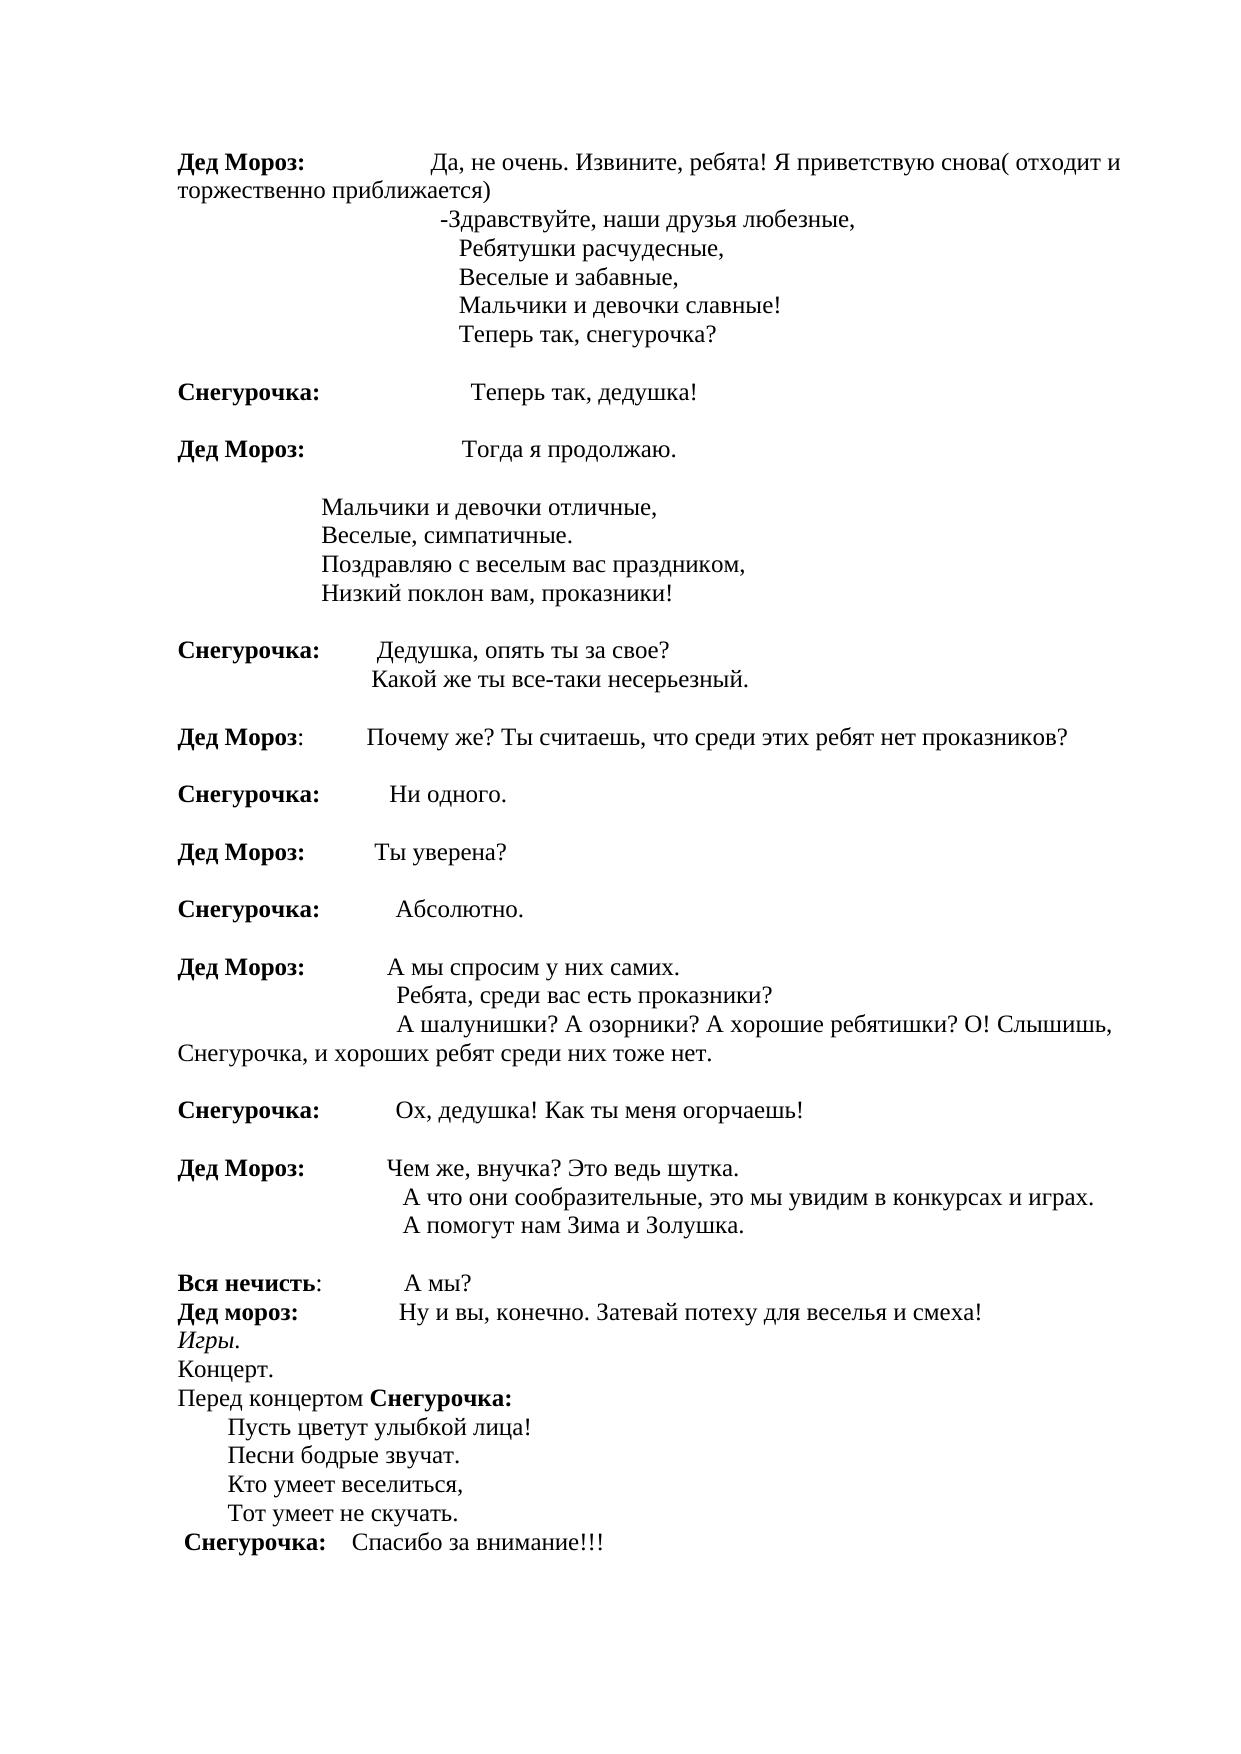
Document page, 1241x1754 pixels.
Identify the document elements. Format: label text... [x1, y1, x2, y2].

text Снегурочка: Абсолютно. [177, 894, 1152, 923]
text Дед Мороз: Ты уверена? [177, 837, 1152, 866]
text Снегурочка: Теперь так, дедушка! [177, 377, 1152, 406]
text Пусть цветут улыбкой лица! [177, 1412, 1152, 1441]
text Дед Мороз: Да, не очень. Извините, ребята! Я приветствую снова( отходит и торжественно приближается) [177, 147, 1152, 204]
text Дед Мороз: А мы спросим у них самих. [177, 952, 1152, 981]
text Кто умеет веселиться, [177, 1469, 1152, 1498]
text А шалунишки? А озорники? А хорошие ребятишки? О! Слышишь, Снегурочка, и хороших ребят среди них тоже нет. [177, 1009, 1152, 1067]
text А помогут нам Зима и Золушка. [177, 1211, 1152, 1239]
text Снегурочка: Дедушка, опять ты за свое? [177, 636, 1152, 664]
text Веселые и забавные, [177, 262, 1152, 291]
text Песни бодрые звучат. [177, 1441, 1152, 1469]
text Дед Мороз: Чем же, внучка? Это ведь шутка. [177, 1153, 1152, 1182]
text -Здравствуйте, наши друзья любезные, [177, 204, 1152, 233]
text Концерт. [177, 1354, 1152, 1383]
text Теперь так, снегурочка? [177, 319, 1152, 348]
text Поздравляю с веселым вас праздником, [177, 549, 1152, 578]
text Вся нечисть: А мы? [177, 1268, 1152, 1297]
text А что они сообразительные, это мы увидим в конкурсах и играх. [177, 1182, 1152, 1211]
text Снегурочка: Ох, дедушка! Как ты меня огорчаешь! [177, 1096, 1152, 1124]
text Дед Мороз: Почему же? Ты считаешь, что среди этих ребят нет проказников? [177, 722, 1152, 751]
text Мальчики и девочки славные! [177, 291, 1152, 319]
text Дед мороз: Ну и вы, конечно. Затевай потеху для веселья и смеха! [177, 1297, 1152, 1326]
text Снегурочка: Ни одного. [177, 779, 1152, 808]
text Тот умеет не скучать. [177, 1498, 1152, 1527]
text Игры. [177, 1326, 1152, 1354]
text Перед концертом Снегурочка: [177, 1383, 1152, 1412]
text Дед Мороз: Тогда я продолжаю. [177, 434, 1152, 463]
text Ребятушки расчудесные, [177, 233, 1152, 262]
text Веселые, симпатичные. [177, 521, 1152, 549]
text Мальчики и девочки отличные, [177, 492, 1152, 521]
text Какой же ты все-таки несерьезный. [177, 664, 1152, 693]
text Ребята, среди вас есть проказники? [177, 981, 1152, 1009]
text Низкий поклон вам, проказники! [177, 578, 1152, 607]
text Снегурочка: Спасибо за внимание!!! [177, 1527, 1152, 1556]
